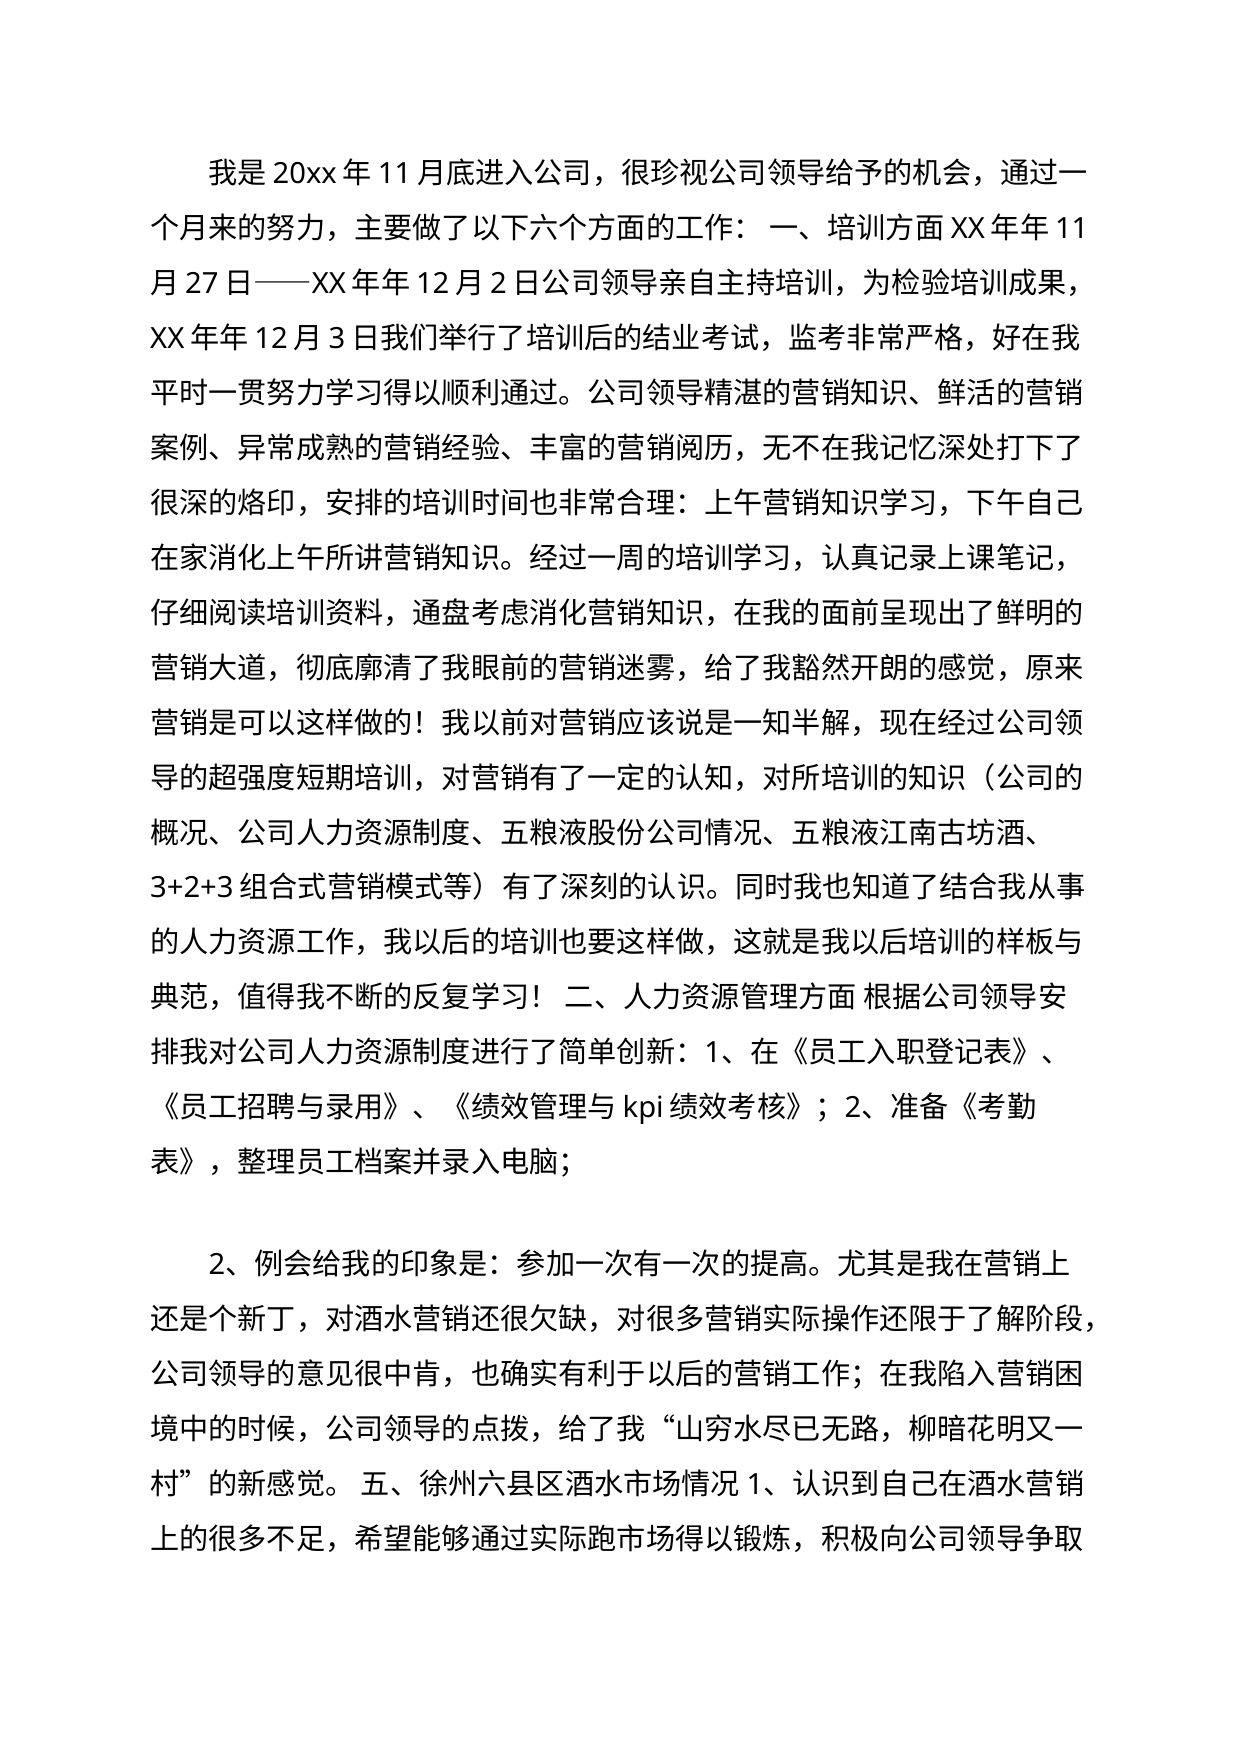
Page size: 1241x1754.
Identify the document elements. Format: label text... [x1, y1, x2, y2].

text 我是20xx年11月底进入公司，很珍视公司领导给予的机会，通过一个月来的努力，主要做了以下六个方面的工作： 一、培训方面 XX年年11月27日——XX年年12月2日公司领导亲自主持培训，为检验培训成果，XX年年12月3日我们举行了培训后的结业考试，监考非常严格，好在我平时一贯努力学习得以顺利通过。公司领导精湛的营销知识、鲜活的营销案例、异常成熟的营销经验、丰富的营销阅历，无不在我记忆深处打下了很深的烙印，安排的培训时间也非常合理：上午营销知识学习，下午自己在家消化上午所讲营销知识。经过一周的培训学习，认真记录上课笔记，仔细阅读培训资料，通盘考虑消化营销知识，在我的面前呈现出了鲜明的营销大道，彻底廓清了我眼前的营销迷雾，给了我豁然开朗的感觉，原来营销是可以这样做的！我以前对营销应该说是一知半解，现在经过公司领导的超强度短期培训，对营销有了一定的认知，对所培训的知识（公司的概况、公司人力资源制度、五粮液股份公司情况、五粮液江南古坊酒、3+2+3组合式营销模式等）有了深刻的认识。同时我也知道了结合我从事的人力资源工作，我以后的培训也要这样做，这就是我以后培训的样板与典范，值得我不断的反复学习！ 二、人力资源管理方面 根据公司领导安排我对公司人力资源制度进行了简单创新：1、在《员工入职登记表》、《员工招聘与录用》、《绩效管理与kpi绩效考核》；2、准备《考勤表》，整理员工档案并录入电脑； [150, 150, 1090, 1181]
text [150, 1241, 1090, 1558]
